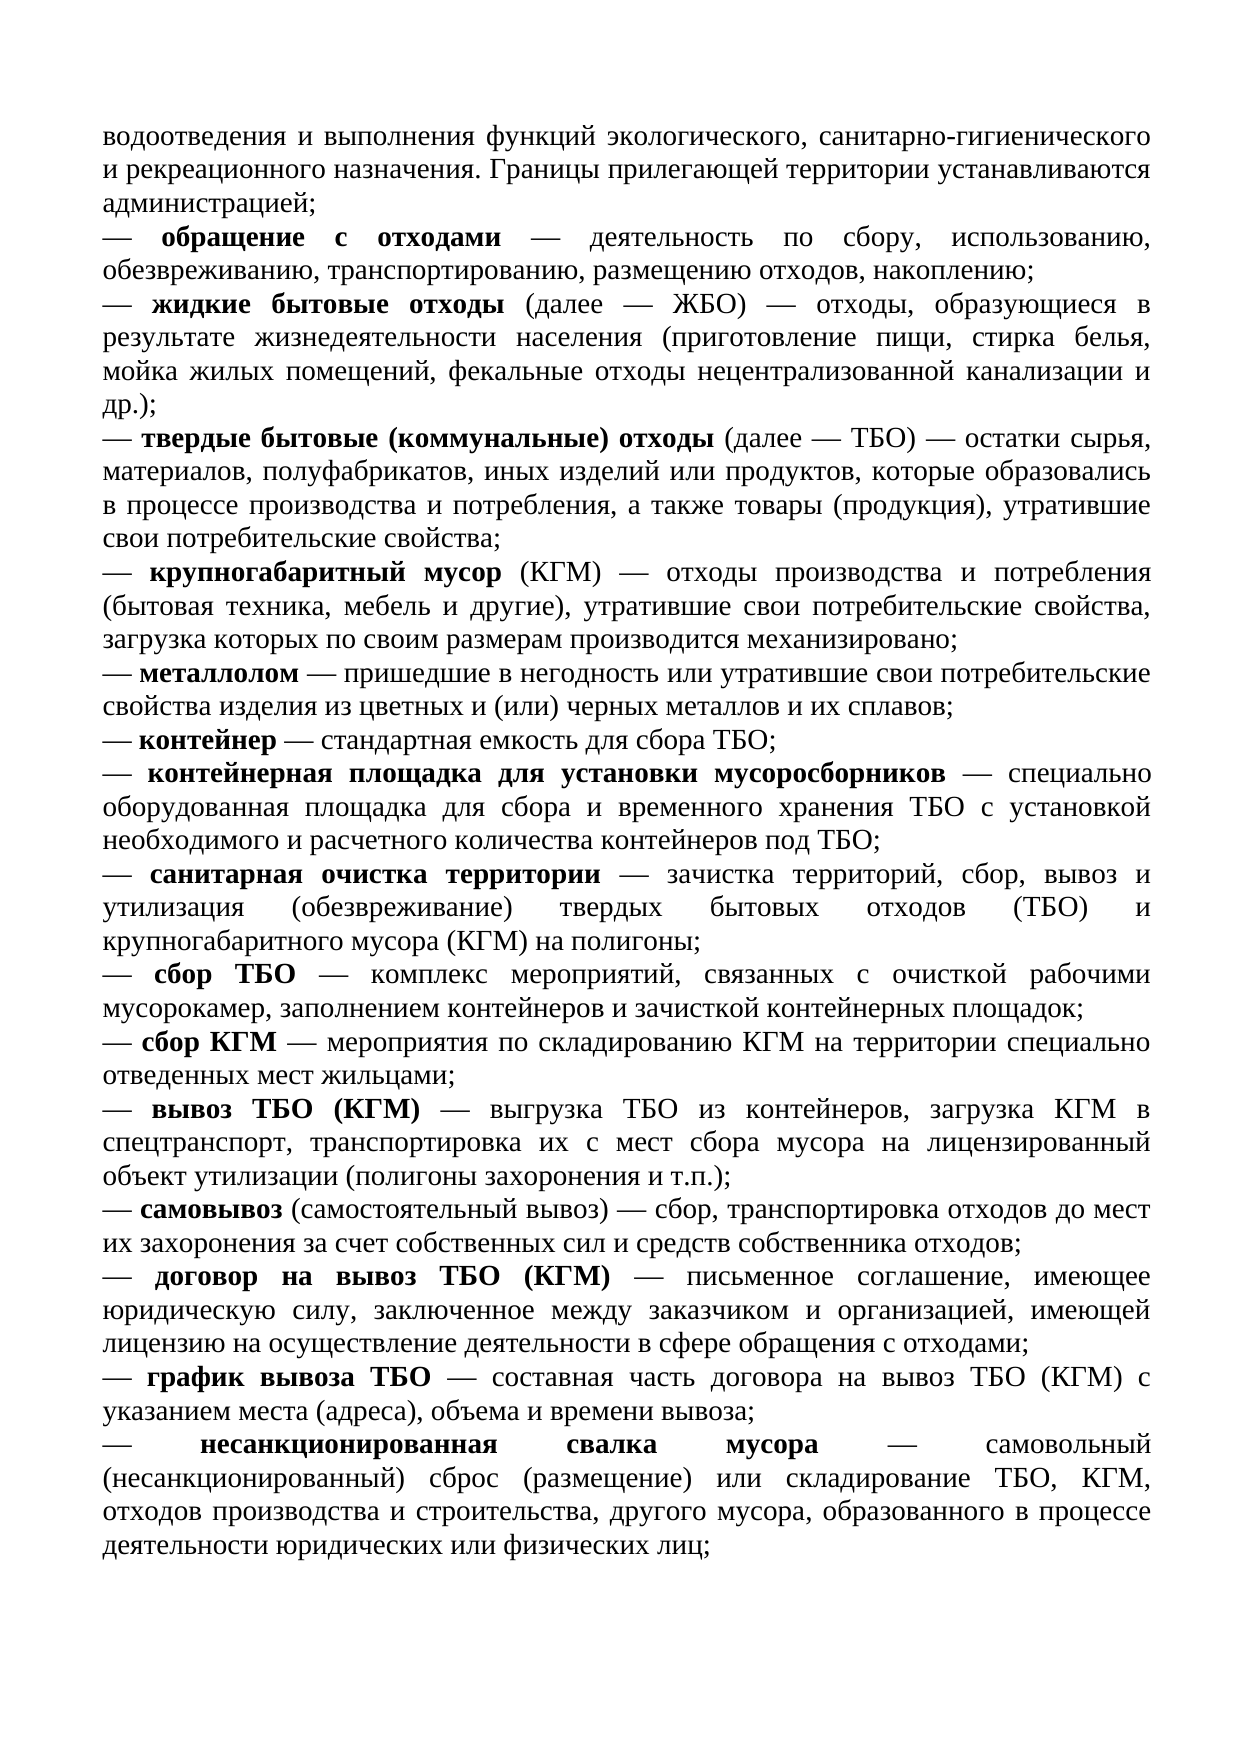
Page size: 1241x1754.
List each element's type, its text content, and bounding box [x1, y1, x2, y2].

text — обращение с отходами — деятельность по сбору, использованию, обезвреживанию, транспортированию, размещению отходов, накоплению; [102, 219, 1152, 286]
text — несанкционированная свалка мусора — самовольный (несанкционированный) сброс (размещение) или складирование ТБО, КГМ, отходов производства и строительства, другого мусора, образованного в процессе деятельности юридических или физических лиц; [102, 1426, 1152, 1560]
text — санитарная очистка территории — зачистка территорий, сбор, вывоз и утилизация (обезвреживание) твердых бытовых отходов (ТБО) и крупногабаритного мусора (КГМ) на полигоны; [102, 856, 1152, 957]
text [102, 118, 1152, 219]
text — металлолом — пришедшие в негодность или утратившие свои потребительские свойства изделия из цветных и (или) черных металлов и их сплавов; [102, 655, 1152, 722]
text — график вывоза ТБО — составная часть договора на вывоз ТБО (КГМ) с указанием места (адреса), объема и времени вывоза; [102, 1359, 1152, 1426]
text — сбор КГМ — мероприятия по складированию КГМ на территории специально отведенных мест жильцами; [102, 1024, 1152, 1091]
text — крупногабаритный мусор (КГМ) — отходы производства и потребления (бытовая техника, мебель и другие), утратившие свои потребительские свойства, загрузка которых по своим размерам производится механизировано; [102, 554, 1152, 655]
text — твердые бытовые (коммунальные) отходы (далее — ТБО) — остатки сырья, материалов, полуфабрикатов, иных изделий или продуктов, которые образовались в процессе производства и потребления, а также товары (продукция), утратившие свои потребительские свойства; [102, 420, 1152, 554]
text — контейнерная площадка для установки мусоросборников — специально оборудованная площадка для сбора и временного хранения ТБО с установкой необходимого и расчетного количества контейнеров под ТБО; [102, 755, 1152, 856]
text — самовывоз (самостоятельный вывоз) — сбор, транспортировка отходов до мест их захоронения за счет собственных сил и средств собственника отходов; [102, 1191, 1152, 1258]
text — договор на вывоз ТБО (КГМ) — письменное соглашение, имеющее юридическую силу, заключенное между заказчиком и организацией, имеющей лицензию на осуществление деятельности в сфере обращения с отходами; [102, 1258, 1152, 1359]
text — сбор ТБО — комплекс мероприятий, связанных с очисткой рабочими мусорокамер, заполнением контейнеров и зачисткой контейнерных площадок; [102, 957, 1152, 1024]
text — контейнер — стандартная емкость для сбора ТБО; [102, 722, 1152, 755]
text — жидкие бытовые отходы (далее — ЖБО) — отходы, образующиеся в результате жизнедеятельности населения (приготовление пищи, стирка белья, мойка жилых помещений, фекальные отходы нецентрализованной канализации и др.); [102, 286, 1152, 420]
text — вывоз ТБО (КГМ) — выгрузка ТБО из контейнеров, загрузка КГМ в спецтранспорт, транспортировка их с мест сбора мусора на лицензированный объект утилизации (полигоны захоронения и т.п.); [102, 1091, 1152, 1191]
